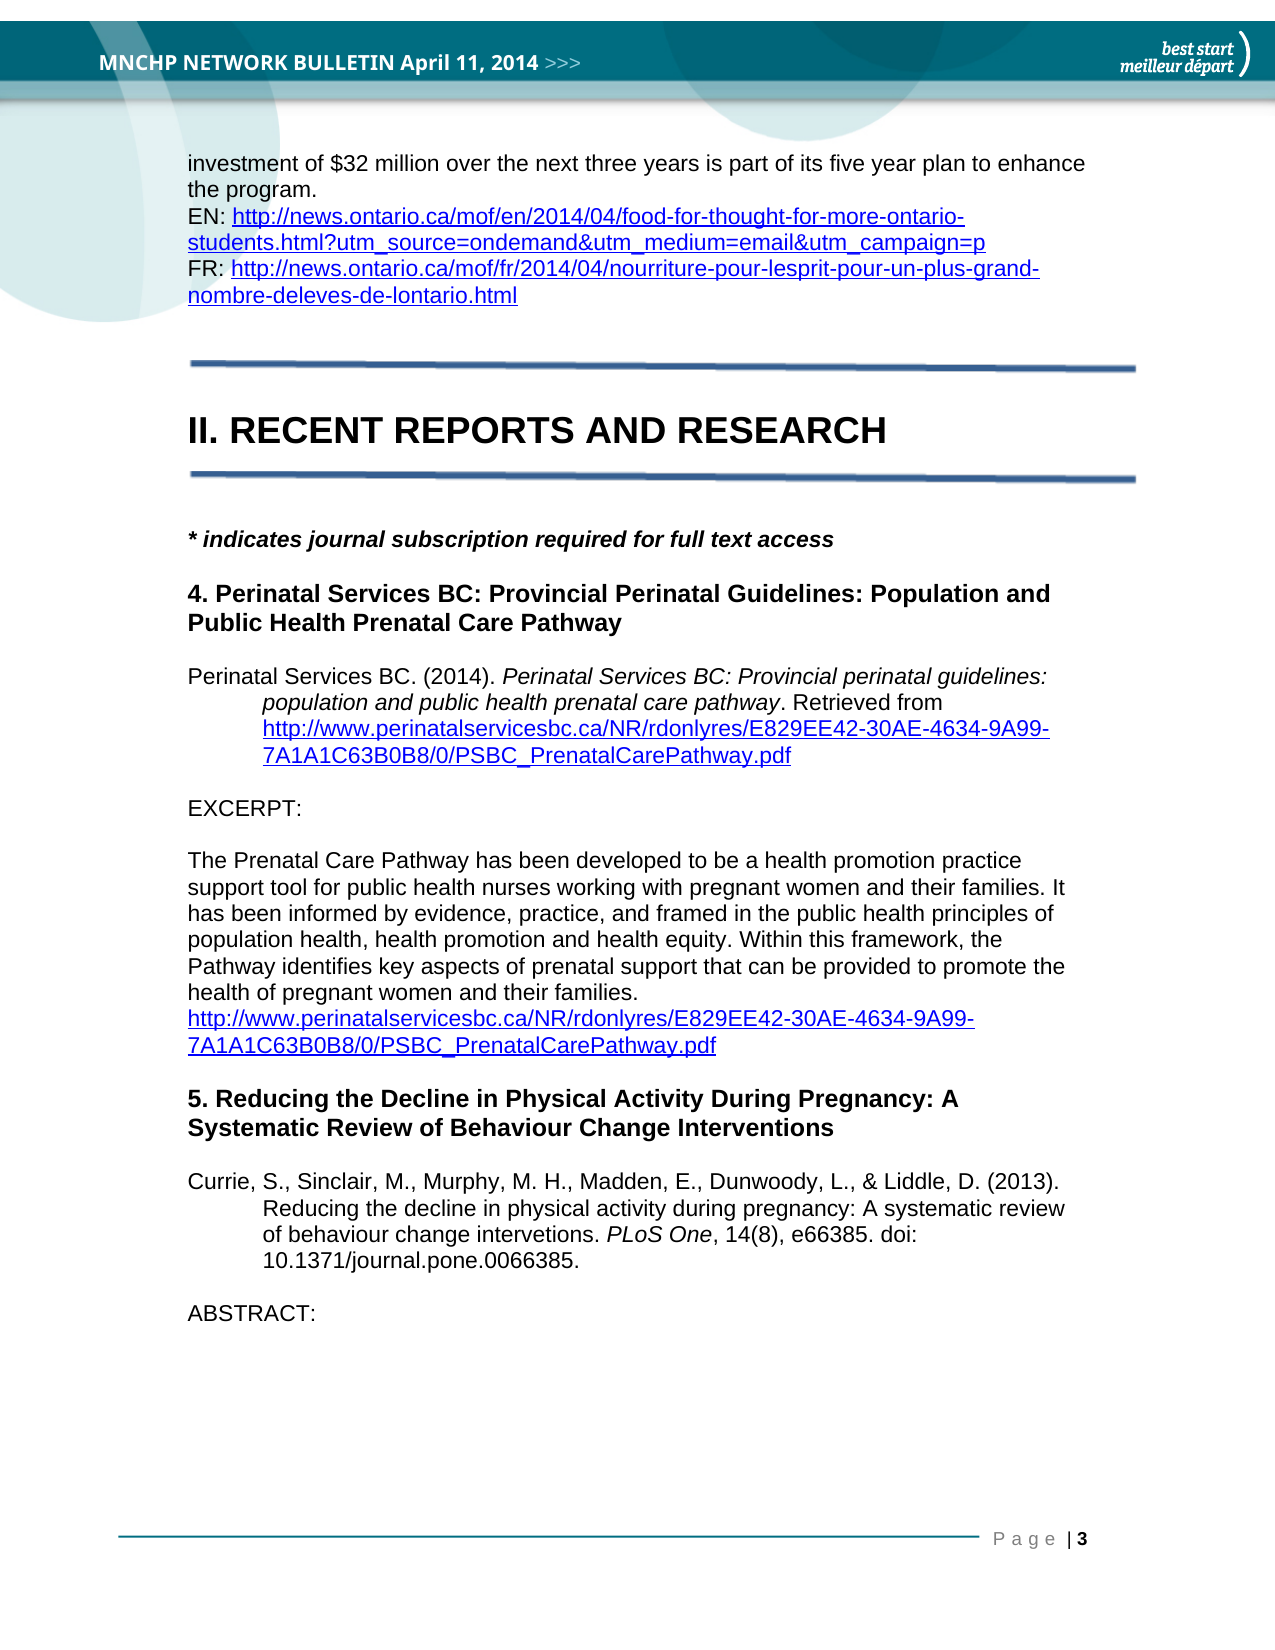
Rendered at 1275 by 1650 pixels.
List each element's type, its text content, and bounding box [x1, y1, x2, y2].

text Perinatal Services BC. (2014). Perinatal Services BC: Provincial perinatal guidelines: population and public health prenatal care pathway. Retrieved from http://www.perinatalservicesbc.ca/NR/rdonlyres/E829EE42-30AE-4634-9A99-7A1A1C63B0B8/0/PSBC_PrenatalCarePathway.pdf [187, 663, 1087, 768]
text EXCERPT: [187, 794, 1087, 821]
subtitle 5. Reducing the Decline in Physical Activity During Pregnancy: A Systematic Review of Behaviour Change Interventions [187, 1084, 1087, 1142]
text The Prenatal Care Pathway has been developed to be a health promotion practice support tool for public health nurses working with pregnant women and their families. It has been informed by evidence, practice, and framed in the public health principles of population health, health promotion and health equity. Within this framework, the Pathway identifies key aspects of prenatal support that can be provided to promote the health of pregnant women and their families. [187, 847, 1087, 1005]
text EN: http://news.ontario.ca/mof/en/2014/04/food-for-thought-for-more-ontario-students.html?utm_source=ondemand&utm_medium=email&utm_campaign=p [187, 203, 1087, 255]
picture [0, 21, 1275, 585]
subtitle * indicates journal subscription required for full text access [187, 526, 1087, 552]
text FR: http://news.ontario.ca/mof/fr/2014/04/nourriture-pour-lesprit-pour-un-plus-grand-nombre-deleves-de-lontario.html [187, 255, 1087, 308]
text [187, 150, 1087, 203]
text Currie, S., Sinclair, M., Murphy, M. H., Madden, E., Dunwoody, L., & Liddle, D. (2013). Reducing the decline in physical activity during pregnancy: A systematic review of behaviour change intervetions. PLoS One, 14(8), e66385. doi: 10.1371/journal.pone.0066385. [187, 1168, 1087, 1274]
text ABSTRACT: [187, 1300, 1087, 1326]
subtitle 4. Perinatal Services BC: Provincial Perinatal Guidelines: Population and Public Health Prenatal Care Pathway [187, 579, 1087, 636]
subtitle II. RECENT REPORTS AND RESEARCH [187, 409, 1087, 452]
subtitle http://www.perinatalservicesbc.ca/NR/rdonlyres/E829EE42-30AE-4634-9A99-7A1A1C63B0B8/0/PSBC_PrenatalCarePathway.pdf [187, 1005, 1087, 1058]
